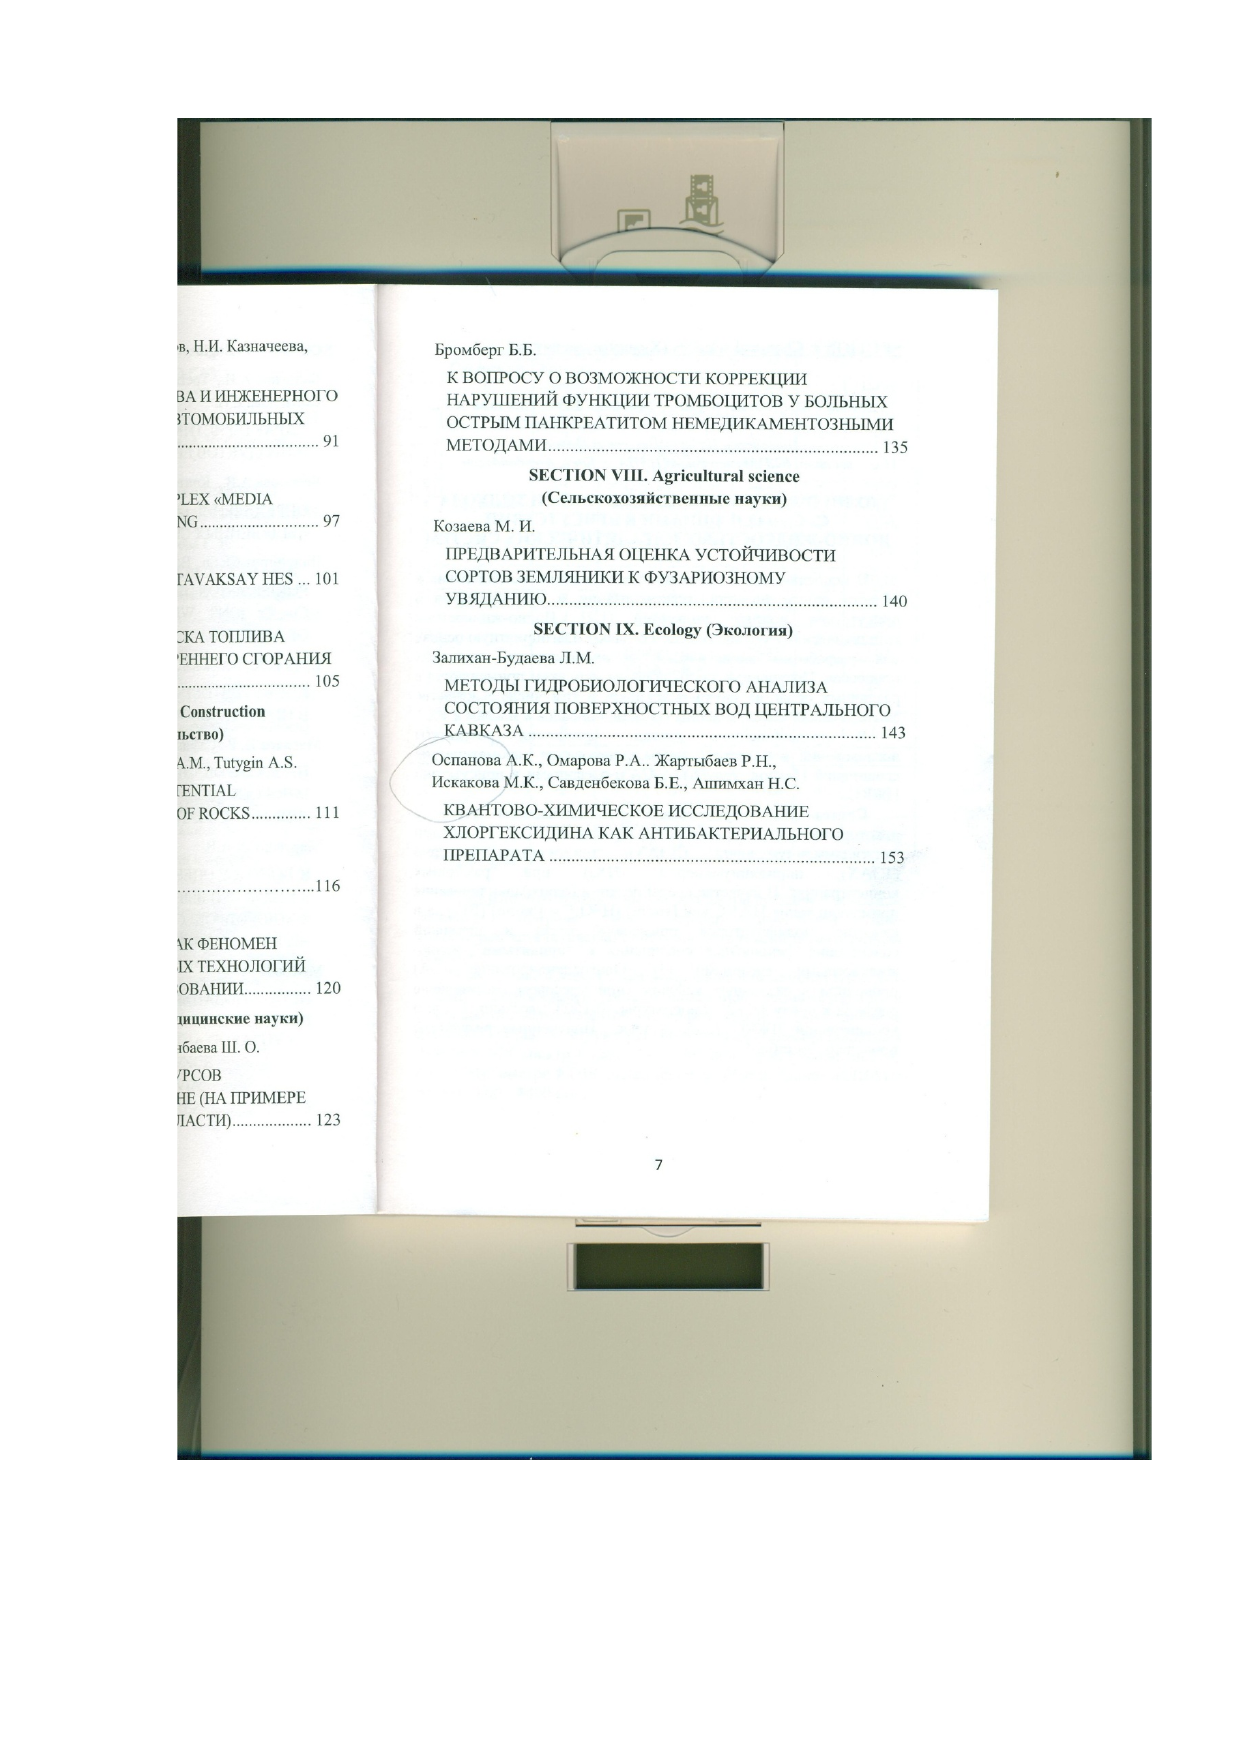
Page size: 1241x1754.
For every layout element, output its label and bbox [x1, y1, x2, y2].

picture [177, 118, 1152, 1460]
